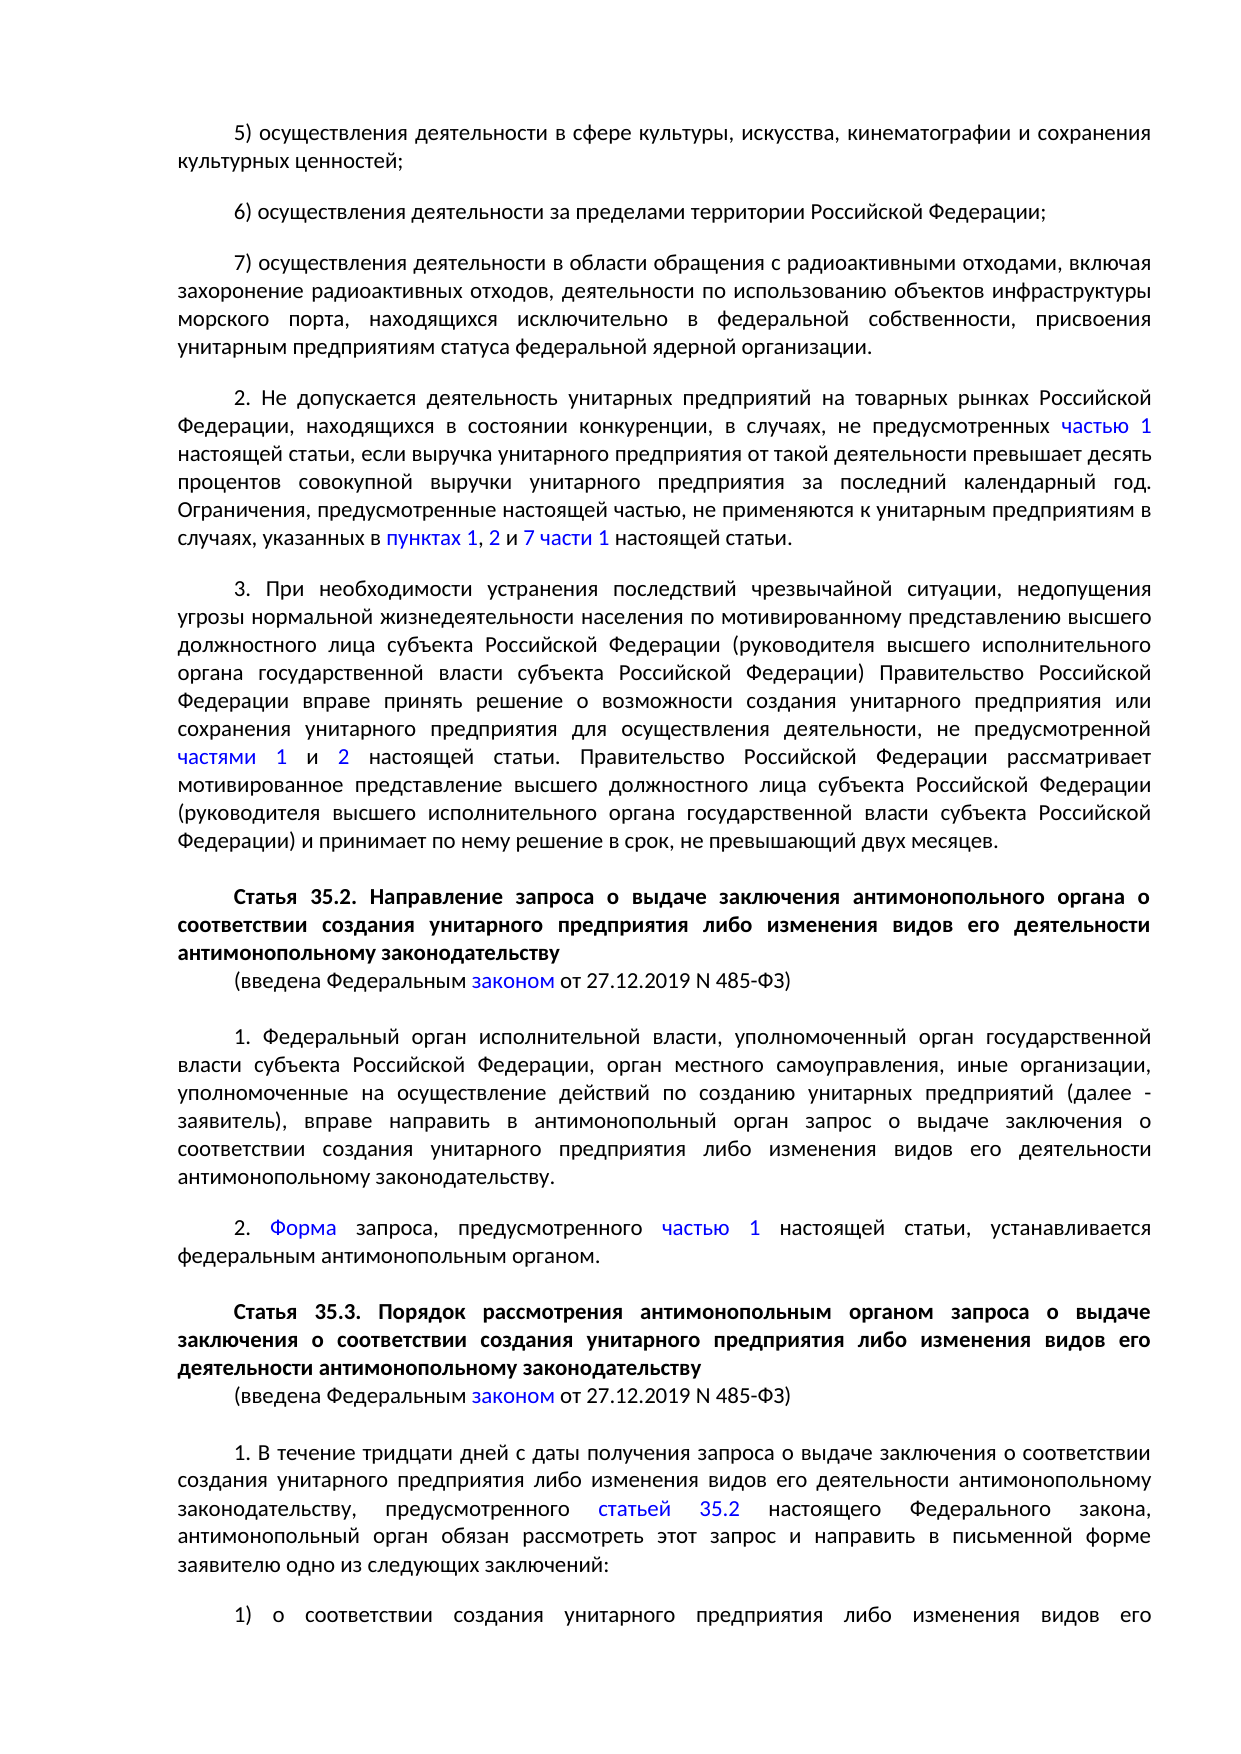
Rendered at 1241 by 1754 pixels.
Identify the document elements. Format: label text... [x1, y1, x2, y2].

text (введена Федеральным законом от 27.12.2019 N 485-ФЗ) [177, 966, 1152, 994]
text 1. Федеральный орган исполнительной власти, уполномоченный орган государственной власти субъекта Российской Федерации, орган местного самоуправления, иные организации, уполномоченные на осуществление действий по созданию унитарных предприятий (далее - заявитель), вправе направить в антимонопольный орган запрос о выдаче заключения о соответствии создания унитарного предприятия либо изменения видов его деятельности антимонопольному законодательству. [177, 1022, 1152, 1191]
text 2. Не допускается деятельность унитарных предприятий на товарных рынках Российской Федерации, находящихся в состоянии конкуренции, в случаях, не предусмотренных частью 1 настоящей статьи, если выручка унитарного предприятия от такой деятельности превышает десять процентов совокупной выручки унитарного предприятия за последний календарный год. Ограничения, предусмотренные настоящей частью, не применяются к унитарным предприятиям в случаях, указанных в пунктах 1, 2 и 7 части 1 настоящей статьи. [177, 383, 1152, 551]
title Статья 35.2. Направление запроса о выдаче заключения антимонопольного органа о соответствии создания унитарного предприятия либо изменения видов его деятельности антимонопольному законодательству [177, 882, 1152, 966]
text (введена Федеральным законом от 27.12.2019 N 485-ФЗ) [177, 1382, 1152, 1409]
text 6) осуществления деятельности за пределами территории Российской Федерации; [177, 197, 1152, 225]
text 2. Форма запроса, предусмотренного частью 1 настоящей статьи, устанавливается федеральным антимонопольным органом. [177, 1213, 1152, 1269]
text 5) осуществления деятельности в сфере культуры, искусства, кинематографии и сохранения культурных ценностей; [177, 118, 1152, 174]
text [177, 1601, 1152, 1629]
text 1. В течение тридцати дней с даты получения запроса о выдаче заключения о соответствии создания унитарного предприятия либо изменения видов его деятельности антимонопольному законодательству, предусмотренного статьей 35.2 настоящего Федерального закона, антимонопольный орган обязан рассмотреть этот запрос и направить в письменной форме заявителю одно из следующих заключений: [177, 1438, 1152, 1578]
title Статья 35.3. Порядок рассмотрения антимонопольным органом запроса о выдаче заключения о соответствии создания унитарного предприятия либо изменения видов его деятельности антимонопольному законодательству [177, 1297, 1152, 1382]
text 3. При необходимости устранения последствий чрезвычайной ситуации, недопущения угрозы нормальной жизнедеятельности населения по мотивированному представлению высшего должностного лица субъекта Российской Федерации (руководителя высшего исполнительного органа государственной власти субъекта Российской Федерации) Правительство Российской Федерации вправе принять решение о возможности создания унитарного предприятия или сохранения унитарного предприятия для осуществления деятельности, не предусмотренной частями 1 и 2 настоящей статьи. Правительство Российской Федерации рассматривает мотивированное представление высшего должностного лица субъекта Российской Федерации (руководителя высшего исполнительного органа государственной власти субъекта Российской Федерации) и принимает по нему решение в срок, не превышающий двух месяцев. [177, 574, 1152, 854]
text 7) осуществления деятельности в области обращения с радиоактивными отходами, включая захоронение радиоактивных отходов, деятельности по использованию объектов инфраструктуры морского порта, находящихся исключительно в федеральной собственности, присвоения унитарным предприятиям статуса федеральной ядерной организации. [177, 248, 1152, 360]
